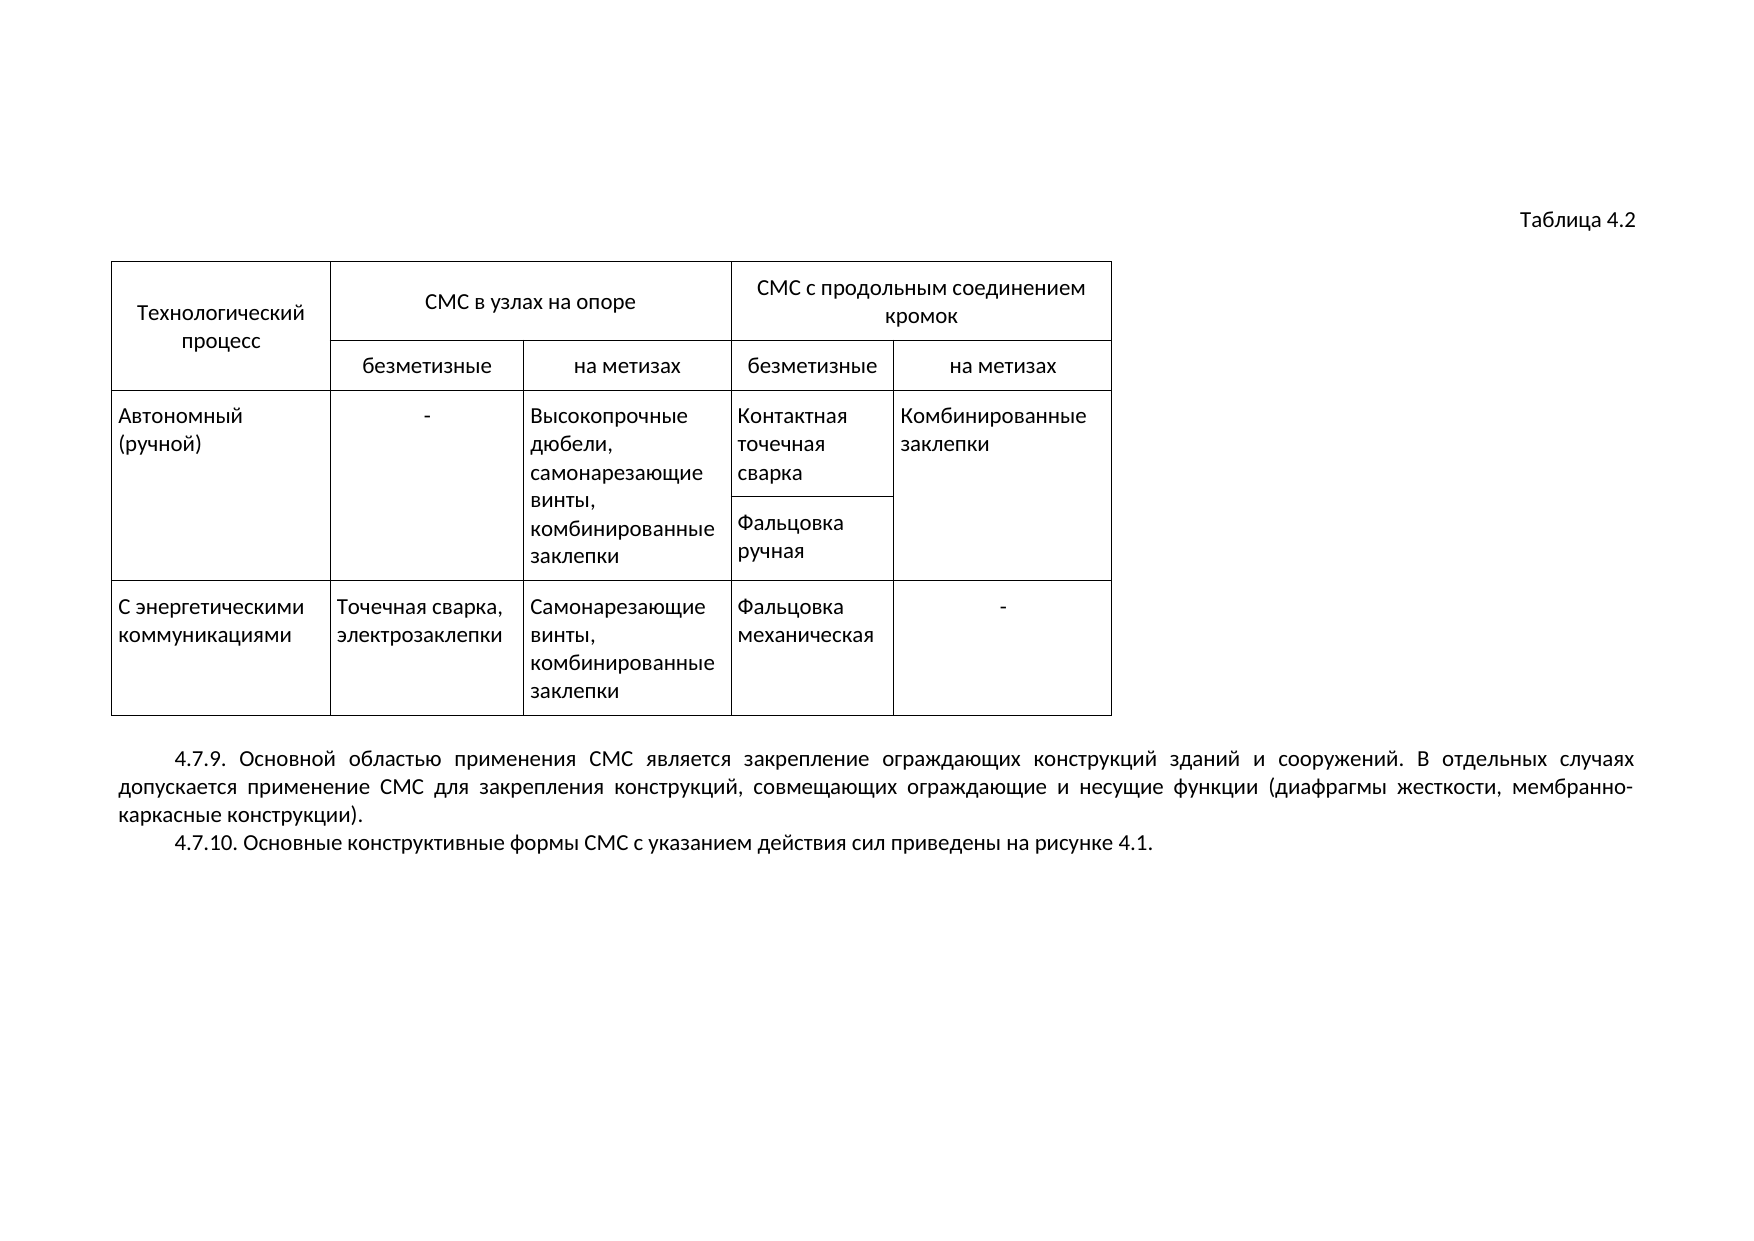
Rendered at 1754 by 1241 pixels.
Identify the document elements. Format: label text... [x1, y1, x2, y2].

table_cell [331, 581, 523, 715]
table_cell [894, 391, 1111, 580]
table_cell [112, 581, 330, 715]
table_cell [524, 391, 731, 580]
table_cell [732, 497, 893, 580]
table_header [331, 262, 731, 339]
text 4.7.10. Основные конструктивные формы СМС с указанием действия сил приведены на рисунке 4.1. [118, 828, 1636, 856]
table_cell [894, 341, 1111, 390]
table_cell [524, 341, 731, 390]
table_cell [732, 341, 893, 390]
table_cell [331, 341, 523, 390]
text Таблица 4.2 [118, 205, 1636, 233]
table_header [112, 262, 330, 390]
text 4.7.9. Основной областью применения СМС является закрепление ограждающих конструкций зданий и сооружений. В отдельных случаях допускается применение СМС для закрепления конструкций, совмещающих ограждающие и несущие функции (диафрагмы жесткости, мембранно-каркасные конструкции). [118, 744, 1636, 828]
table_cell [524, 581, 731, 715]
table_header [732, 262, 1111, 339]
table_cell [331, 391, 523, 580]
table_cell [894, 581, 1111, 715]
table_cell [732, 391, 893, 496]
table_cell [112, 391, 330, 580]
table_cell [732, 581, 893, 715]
